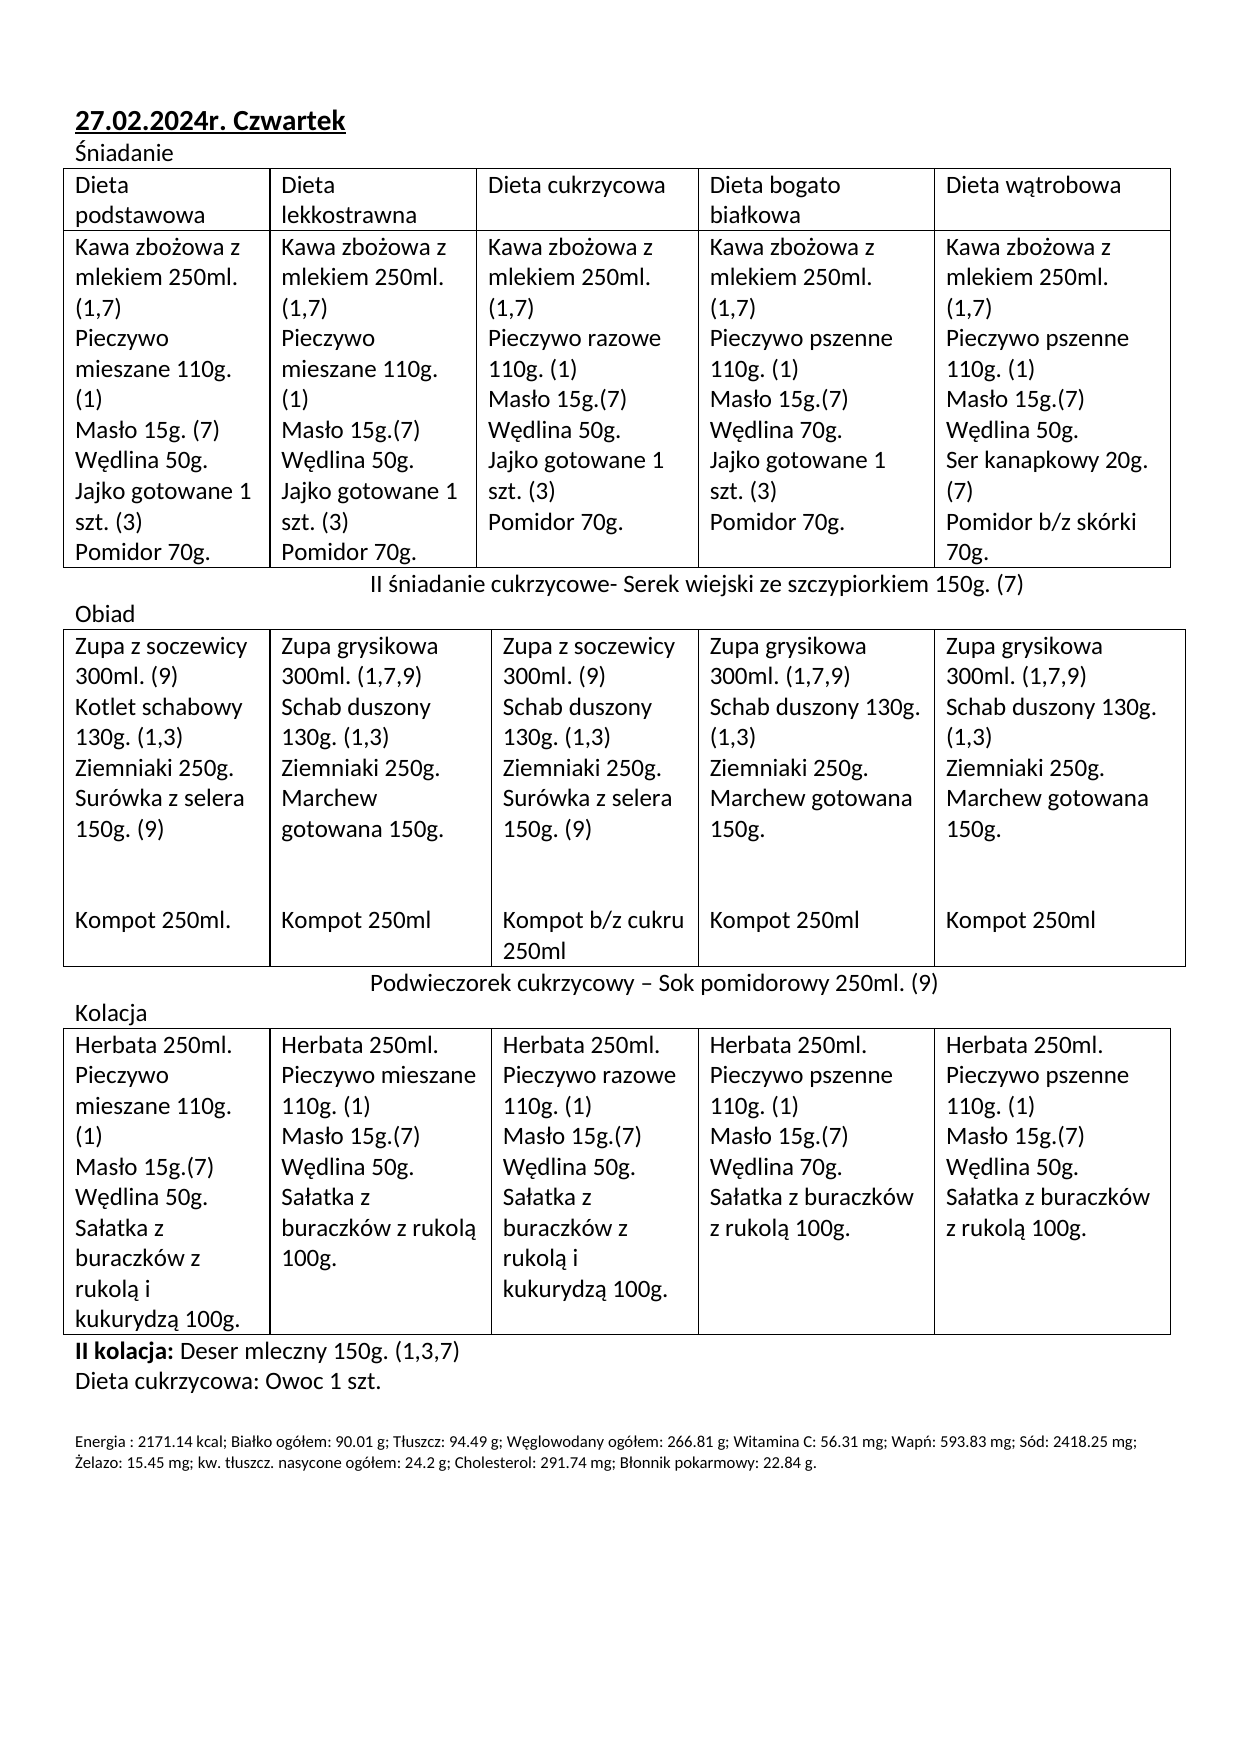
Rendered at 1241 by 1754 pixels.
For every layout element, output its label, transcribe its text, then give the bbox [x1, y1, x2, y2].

table_header Herbata 250ml. Pieczywo mieszane 110g. (1) Masło 15g.(7) Wędlina 50g. Sałatka z buraczków z rukolą i kukurydzą 100g. [64, 1029, 269, 1334]
text II kolacja: Deser mleczny 150g. (1,3,7) [75, 1335, 1165, 1366]
table_header Zupa z soczewicy 300ml. (9) Schab duszony 130g. (1,3) Ziemniaki 250g. Surówka z selera 150g. (9) Kompot b/z cukru 250ml [492, 630, 698, 966]
text 27.02.2024r. Czwartek [75, 102, 1165, 137]
text Energia : 2171.14 kcal; Białko ogółem: 90.01 g; Tłuszcz: 94.49 g; Węglowodany ogółem: 266.81 g; Witamina C: 56.31 mg; Wapń: 593.83 mg; Sód: 2418.25 mg; Żelazo: 15.45 mg; kw. tłuszcz. nasycone ogółem: 24.2 g; Cholesterol: 291.74 mg; Błonnik pokarmowy: 22.84 g. [75, 1432, 1165, 1472]
table_header Herbata 250ml. Pieczywo pszenne 110g. (1) Masło 15g.(7) Wędlina 50g. Sałatka z buraczków z rukolą 100g. [935, 1029, 1170, 1334]
table_cell Kawa zbożowa z mlekiem 250ml. (1,7) Pieczywo razowe 110g. (1) Masło 15g.(7) Wędlina 50g. Jajko gotowane 1 szt. (3) Pomidor 70g. [477, 231, 698, 567]
table_cell Kawa zbożowa z mlekiem 250ml. (1,7) Pieczywo mieszane 110g. (1) Masło 15g. (7) Wędlina 50g. Jajko gotowane 1 szt. (3) Pomidor 70g. [64, 231, 269, 567]
table_header Dieta wątrobowa [935, 169, 1170, 230]
table_cell Kawa zbożowa z mlekiem 250ml. (1,7) Pieczywo pszenne 110g. (1) Masło 15g.(7) Wędlina 70g. Jajko gotowane 1 szt. (3) Pomidor 70g. [699, 231, 934, 567]
text Dieta cukrzycowa: Owoc 1 szt. [75, 1366, 1165, 1396]
table_header Dieta lekkostrawna [271, 169, 476, 230]
text Podwieczorek cukrzycowy – Sok pomidorowy 250ml. (9) [75, 967, 1165, 997]
table_header Zupa grysikowa 300ml. (1,7,9) Schab duszony 130g. (1,3) Ziemniaki 250g. Marchew gotowana 150g. Kompot 250ml [699, 630, 934, 966]
table_header Herbata 250ml. Pieczywo pszenne 110g. (1) Masło 15g.(7) Wędlina 70g. Sałatka z buraczków z rukolą 100g. [699, 1029, 934, 1334]
table_cell Kawa zbożowa z mlekiem 250ml. (1,7) Pieczywo pszenne 110g. (1) Masło 15g.(7) Wędlina 50g. Ser kanapkowy 20g. (7) Pomidor b/z skórki 70g. [935, 231, 1170, 567]
table_header Zupa grysikowa 300ml. (1,7,9) Schab duszony 130g. (1,3) Ziemniaki 250g. Marchew gotowana 150g. Kompot 250ml [271, 630, 491, 966]
table_cell Kawa zbożowa z mlekiem 250ml. (1,7) Pieczywo mieszane 110g. (1) Masło 15g.(7) Wędlina 50g. Jajko gotowane 1 szt. (3) Pomidor 70g. [271, 231, 476, 567]
table_header Herbata 250ml. Pieczywo razowe 110g. (1) Masło 15g.(7) Wędlina 50g. Sałatka z buraczków z rukolą i kukurydzą 100g. [492, 1029, 698, 1334]
text Obiad [75, 598, 1165, 629]
text II śniadanie cukrzycowe- Serek wiejski ze szczypiorkiem 150g. (7) [75, 568, 1165, 598]
text Śniadanie [75, 137, 1165, 168]
table_header Dieta cukrzycowa [477, 169, 698, 230]
table_header Dieta podstawowa [64, 169, 269, 230]
table_header Herbata 250ml. Pieczywo mieszane 110g. (1) Masło 15g.(7) Wędlina 50g. Sałatka z buraczków z rukolą 100g. [271, 1029, 491, 1334]
table_header Zupa grysikowa 300ml. (1,7,9) Schab duszony 130g. (1,3) Ziemniaki 250g. Marchew gotowana 150g. Kompot 250ml [935, 630, 1185, 966]
text Kolacja [75, 997, 1165, 1028]
table_header Zupa z soczewicy 300ml. (9) Kotlet schabowy 130g. (1,3) Ziemniaki 250g. Surówka z selera 150g. (9) Kompot 250ml. [64, 630, 269, 966]
table_header Dieta bogato białkowa [699, 169, 934, 230]
